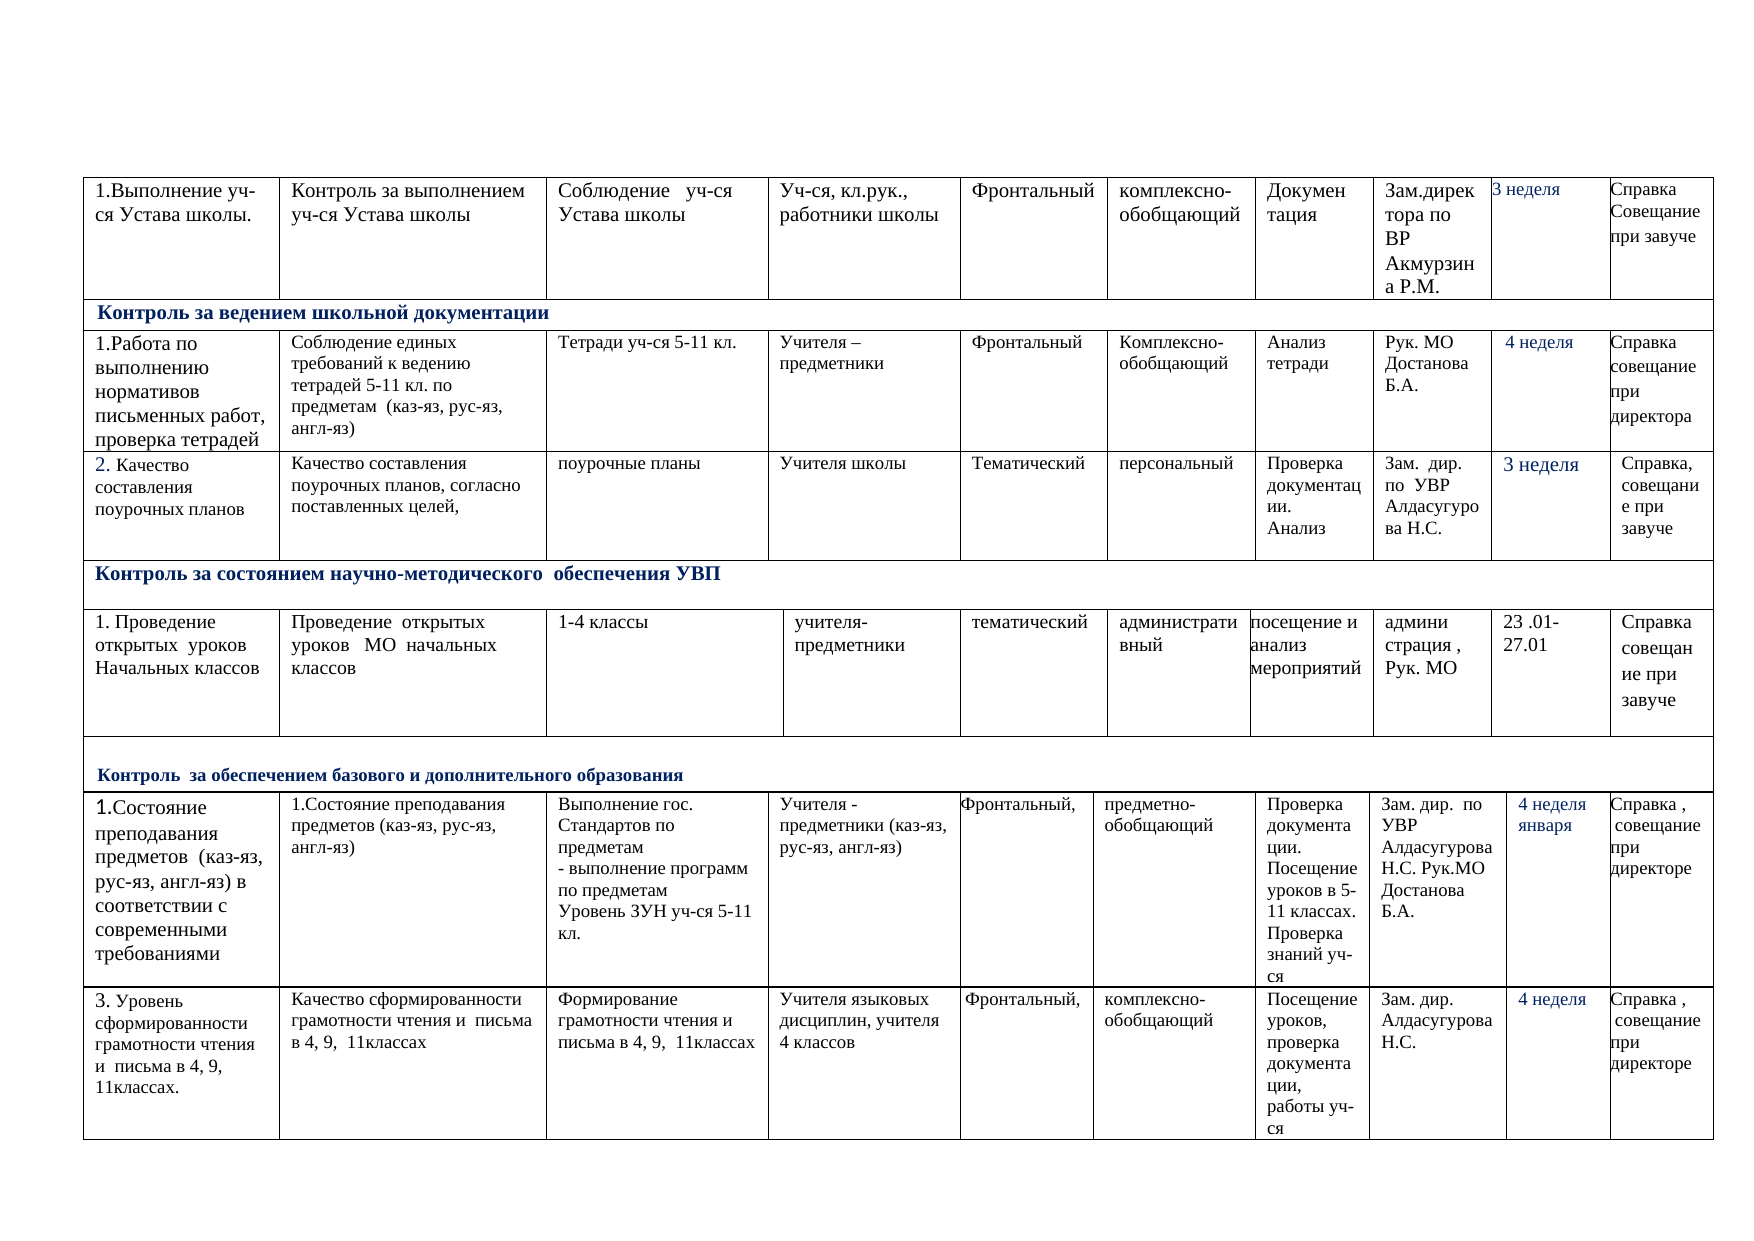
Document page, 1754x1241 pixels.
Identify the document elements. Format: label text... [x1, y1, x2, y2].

table_cell 3 неделя [1492, 452, 1610, 560]
table_cell посещение и анализ мероприятий [1251, 610, 1373, 736]
table_cell Зам. дир. Алдасугурова Н.С. [1370, 988, 1506, 1138]
table_cell 1.Выполнение уч-ся Устава школы. [84, 178, 279, 298]
table_cell Справка , совещание при директоре [1611, 793, 1713, 986]
table_cell 1-4 классы [547, 610, 783, 736]
table_cell учителя-предметники [784, 610, 960, 736]
table_cell Проверка документации. Анализ [1256, 452, 1373, 560]
table_cell 1.Состояние преподавания предметов (каз-яз, рус-яз, англ-яз) [280, 793, 546, 986]
table_cell 1. Проведение открытых уроков Начальных классов [84, 610, 279, 736]
table_cell комплексно-обобщающий [1108, 178, 1255, 298]
table_cell Проверка документации. Посещение уроков в 5-11 классах. Проверка знаний уч-ся [1256, 793, 1369, 986]
table_cell 23 .01-27.01 [1492, 610, 1610, 736]
table_cell 4 неделя января [1507, 793, 1610, 986]
table_cell Посещение уроков, проверка документации, работы уч-ся [1256, 988, 1369, 1138]
table_cell 3 неделя [1492, 178, 1610, 298]
table_cell 3. Уровень сформированности грамотности чтения и письма в 4, 9, 11классах. [84, 988, 279, 1138]
table_cell 1.Состояние преподавания предметов (каз-яз, рус-яз, англ-яз) в соответствии с современными требованиями [84, 793, 279, 986]
table_cell предметно-обобщающий [1094, 793, 1255, 986]
table_cell Тетради уч-ся 5-11 кл. [547, 331, 768, 451]
table_cell Рук. МО Достанова Б.А. [1374, 331, 1491, 451]
table_cell Выполнение гос. Стандартов по предметам - выполнение программ по предметам Уровень ЗУН уч-ся 5-11 кл. [547, 793, 768, 986]
table_cell 2. Качество составления поурочных планов [84, 452, 279, 560]
table_cell Качество составления поурочных планов, согласно поставленных целей, [280, 452, 546, 560]
table_cell административный [1108, 610, 1250, 736]
table_cell Контроль за выполнением уч-ся Устава школы [280, 178, 546, 298]
table_cell Справка, совещание при завуче [1611, 452, 1713, 560]
table_cell поурочные планы [547, 452, 768, 560]
table_cell Проведение открытых уроков МО начальных классов [280, 610, 546, 736]
table_cell тематический [961, 610, 1107, 736]
table_cell Справка совещание при директора [1611, 331, 1713, 451]
table_cell 4 неделя [1507, 988, 1610, 1138]
table_cell Справка , совещание при директоре [1611, 988, 1713, 1138]
table_cell персональный [1108, 452, 1255, 560]
table_cell Формирование грамотности чтения и письма в 4, 9, 11классах [547, 988, 768, 1138]
table_cell админи страция , Рук. МО [1374, 610, 1491, 736]
table_cell Контроль за ведением школьной документации [84, 300, 1713, 329]
table_cell 1.Работа по выполнению нормативов письменных работ, проверка тетрадей [84, 331, 279, 451]
table_cell Зам.директора по ВР Акмурзина Р.М. [1374, 178, 1491, 298]
table_cell Зам. дир. по УВР Алдасугурова Н.С. [1374, 452, 1491, 560]
table_cell Уч-ся, кл.рук., работники школы [769, 178, 960, 298]
table_cell Учителя -предметники (каз-яз, рус-яз, англ-яз) [769, 793, 960, 986]
table_cell Контроль за состоянием научно-методического обеспечения УВП [84, 561, 1713, 609]
table_cell Качество сформированности грамотности чтения и письма в 4, 9, 11классах [280, 988, 546, 1138]
table_cell Фронтальный [961, 178, 1107, 298]
table_cell комплексно-обобщающий [1094, 988, 1255, 1138]
table_cell Фронтальный [961, 331, 1107, 451]
table_cell Докумен тация [1256, 178, 1373, 298]
table_cell Фронтальный, [961, 793, 1093, 986]
table_cell Соблюдение единых требований к ведению тетрадей 5-11 кл. по предметам (каз-яз, рус-яз, англ-яз) [280, 331, 546, 451]
table_cell Учителя языковых дисциплин, учителя 4 классов [769, 988, 960, 1138]
table_cell Контроль за обеспечением базового и дополнительного образования [84, 737, 1713, 791]
table_cell Справка совещание при завуче [1611, 610, 1713, 736]
table_cell Учителя школы [769, 452, 960, 560]
table_cell Тематический [961, 452, 1107, 560]
table_cell Фронтальный, [961, 988, 1093, 1138]
table_cell Комплексно-обобщающий [1108, 331, 1255, 451]
table_cell Зам. дир. по УВР Алдасугурова Н.С. Рук.МО Достанова Б.А. [1370, 793, 1506, 986]
table_cell 4 неделя [1492, 331, 1610, 451]
table_cell Учителя – предметники [769, 331, 960, 451]
table_cell Справка Совещание при завуче [1611, 178, 1713, 298]
table_cell Анализ тетради [1256, 331, 1373, 451]
table_cell Соблюдение уч-ся Устава школы [547, 178, 768, 298]
